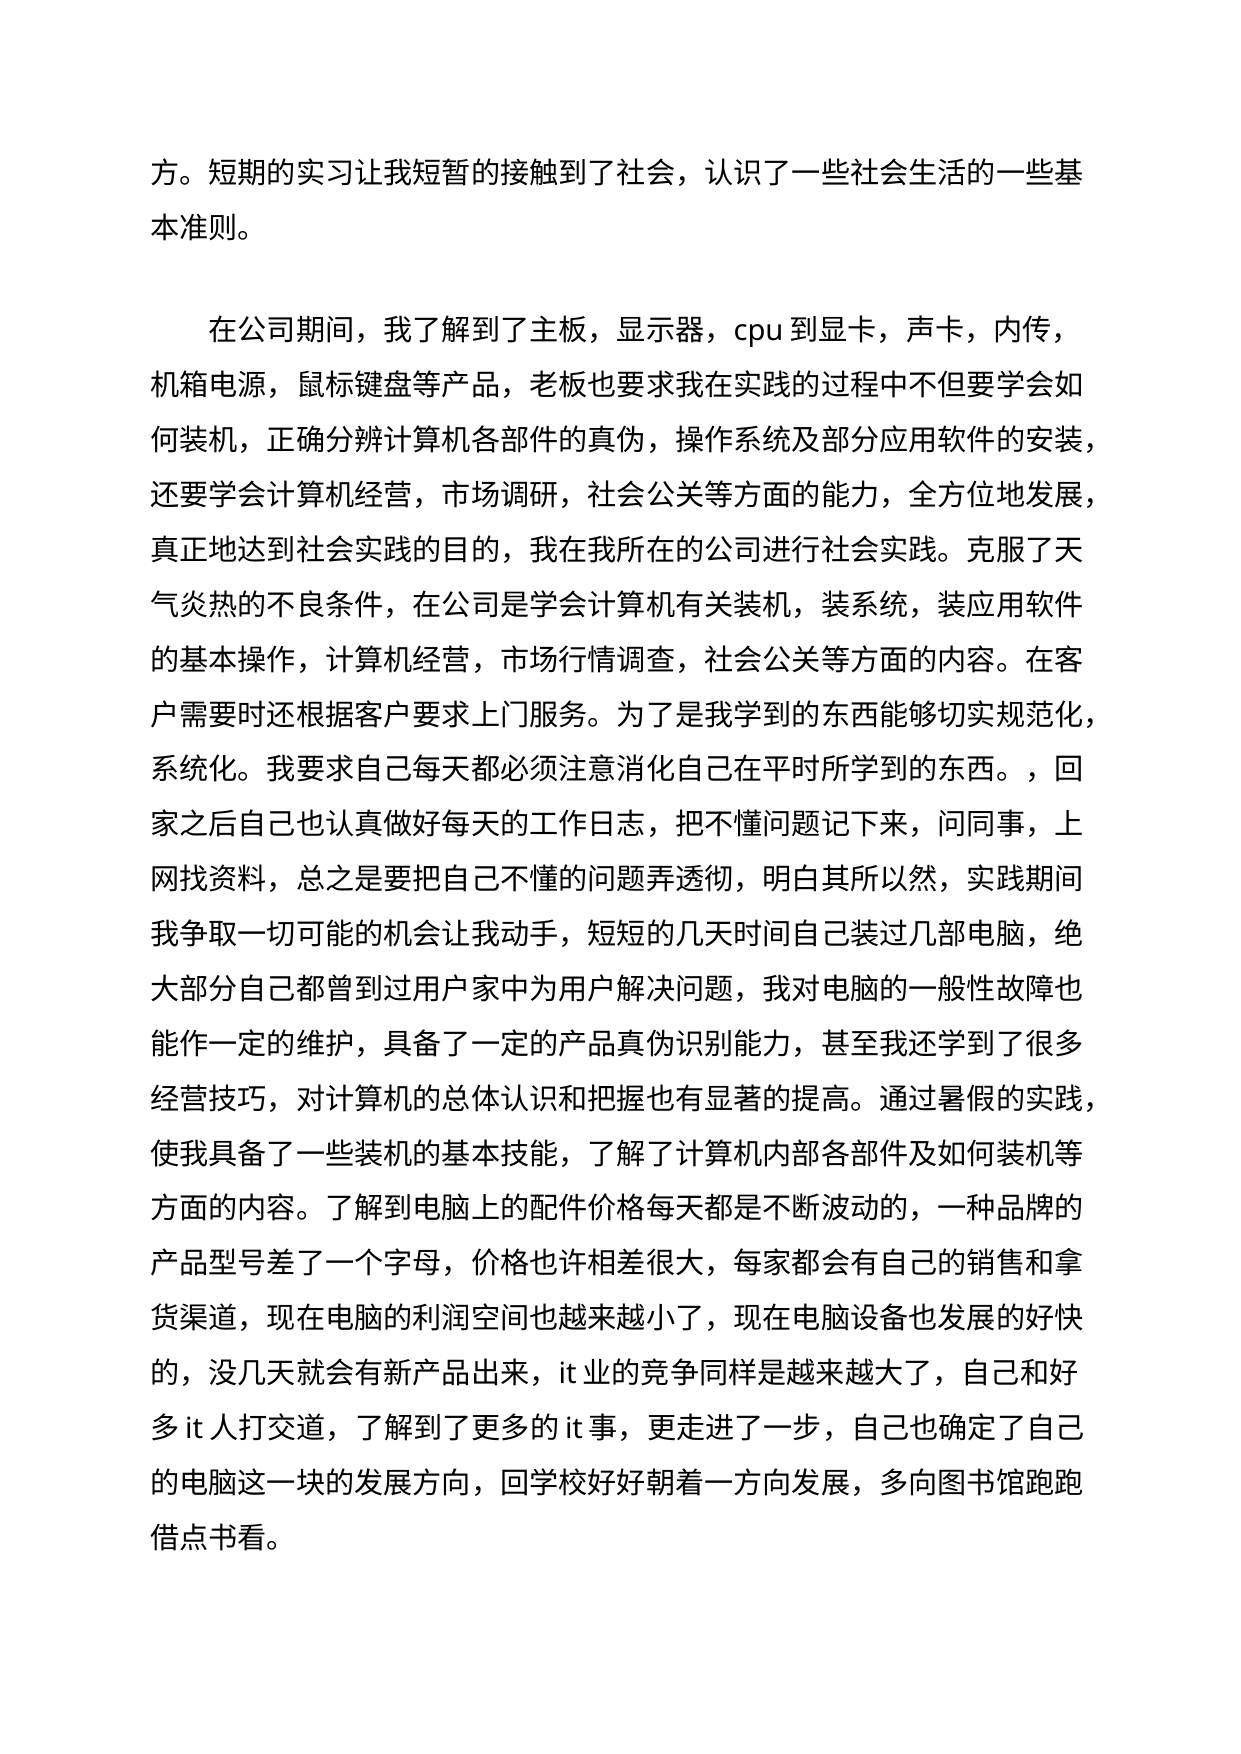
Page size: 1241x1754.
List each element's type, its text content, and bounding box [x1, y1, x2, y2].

text 在公司期间，我了解到了主板，显示器，cpu到显卡，声卡，内传，机箱电源，鼠标键盘等产品，老板也要求我在实践的过程中不但要学会如何装机，正确分辨计算机各部件的真伪，操作系统及部分应用软件的安装，还要学会计算机经营，市场调研，社会公关等方面的能力，全方位地发展，真正地达到社会实践的目的，我在我所在的公司进行社会实践。克服了天气炎热的不良条件，在公司是学会计算机有关装机，装系统，装应用软件的基本操作，计算机经营，市场行情调查，社会公关等方面的内容。在客户需要时还根据客户要求上门服务。为了是我学到的东西能够切实规范化，系统化。我要求自己每天都必须注意消化自己在平时所学到的东西。，回家之后自己也认真做好每天的工作日志，把不懂问题记下来，问同事，上网找资料，总之是要把自己不懂的问题弄透彻，明白其所以然，实践期间我争取一切可能的机会让我动手，短短的几天时间自己装过几部电脑，绝大部分自己都曾到过用户家中为用户解决问题，我对电脑的一般性故障也能作一定的维护，具备了一定的产品真伪识别能力，甚至我还学到了很多经营技巧，对计算机的总体认识和把握也有显著的提高。通过暑假的实践，使我具备了一些装机的基本技能，了解了计算机内部各部件及如何装机等方面的内容。了解到电脑上的配件价格每天都是不断波动的，一种品牌的产品型号差了一个字母，价格也许相差很大，每家都会有自己的销售和拿货渠道，现在电脑的利润空间也越来越小了，现在电脑设备也发展的好快的，没几天就会有新产品出来，it业的竞争同样是越来越大了，自己和好多it人打交道，了解到了更多的it事，更走进了一步，自己也确定了自己的电脑这一块的发展方向，回学校好好朝着一方向发展，多向图书馆跑跑借点书看。 [150, 307, 1090, 1557]
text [150, 150, 1090, 247]
